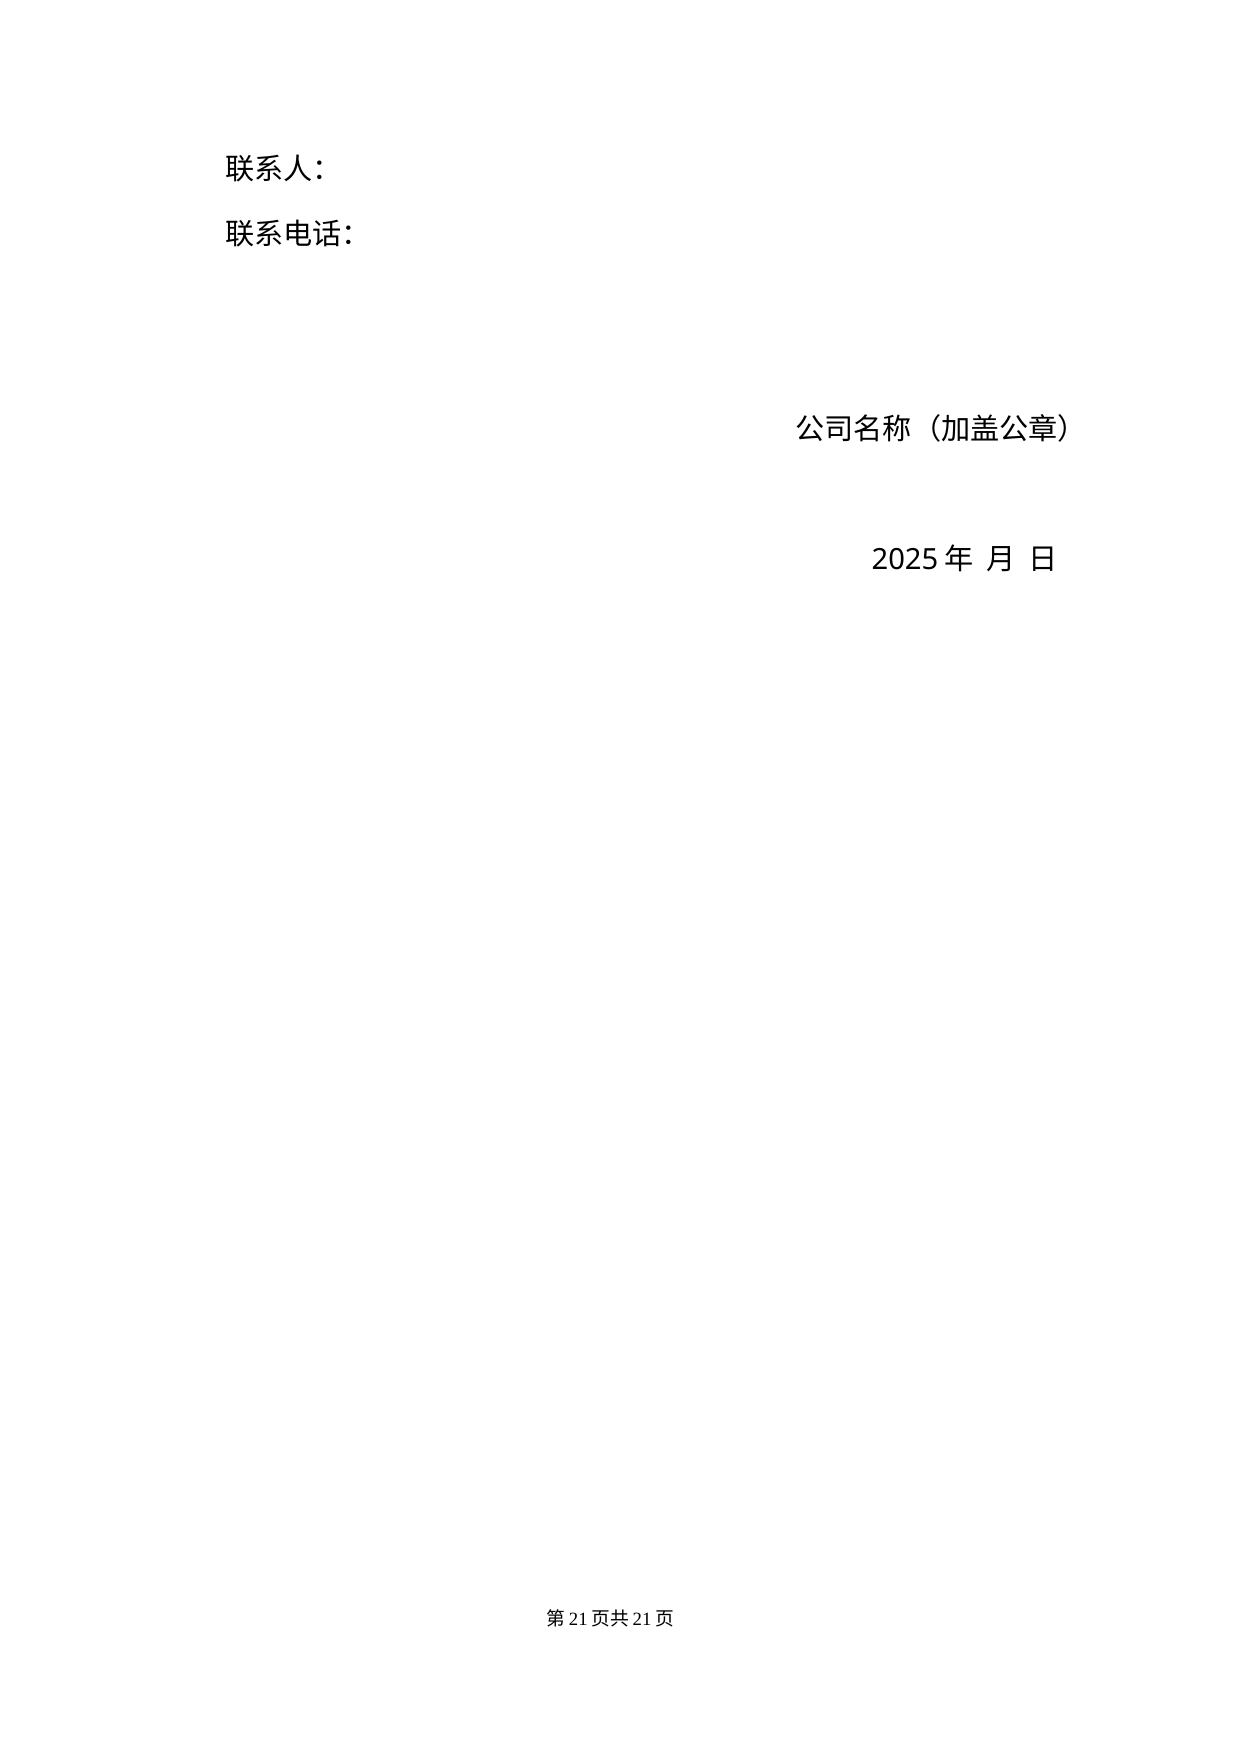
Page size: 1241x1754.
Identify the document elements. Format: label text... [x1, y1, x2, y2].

text 联系电话： [165, 199, 1087, 264]
text 公司名称（加盖公章） [165, 394, 1087, 459]
text 2025年 月 日 [165, 524, 1057, 589]
text 联系人： [165, 134, 1087, 199]
